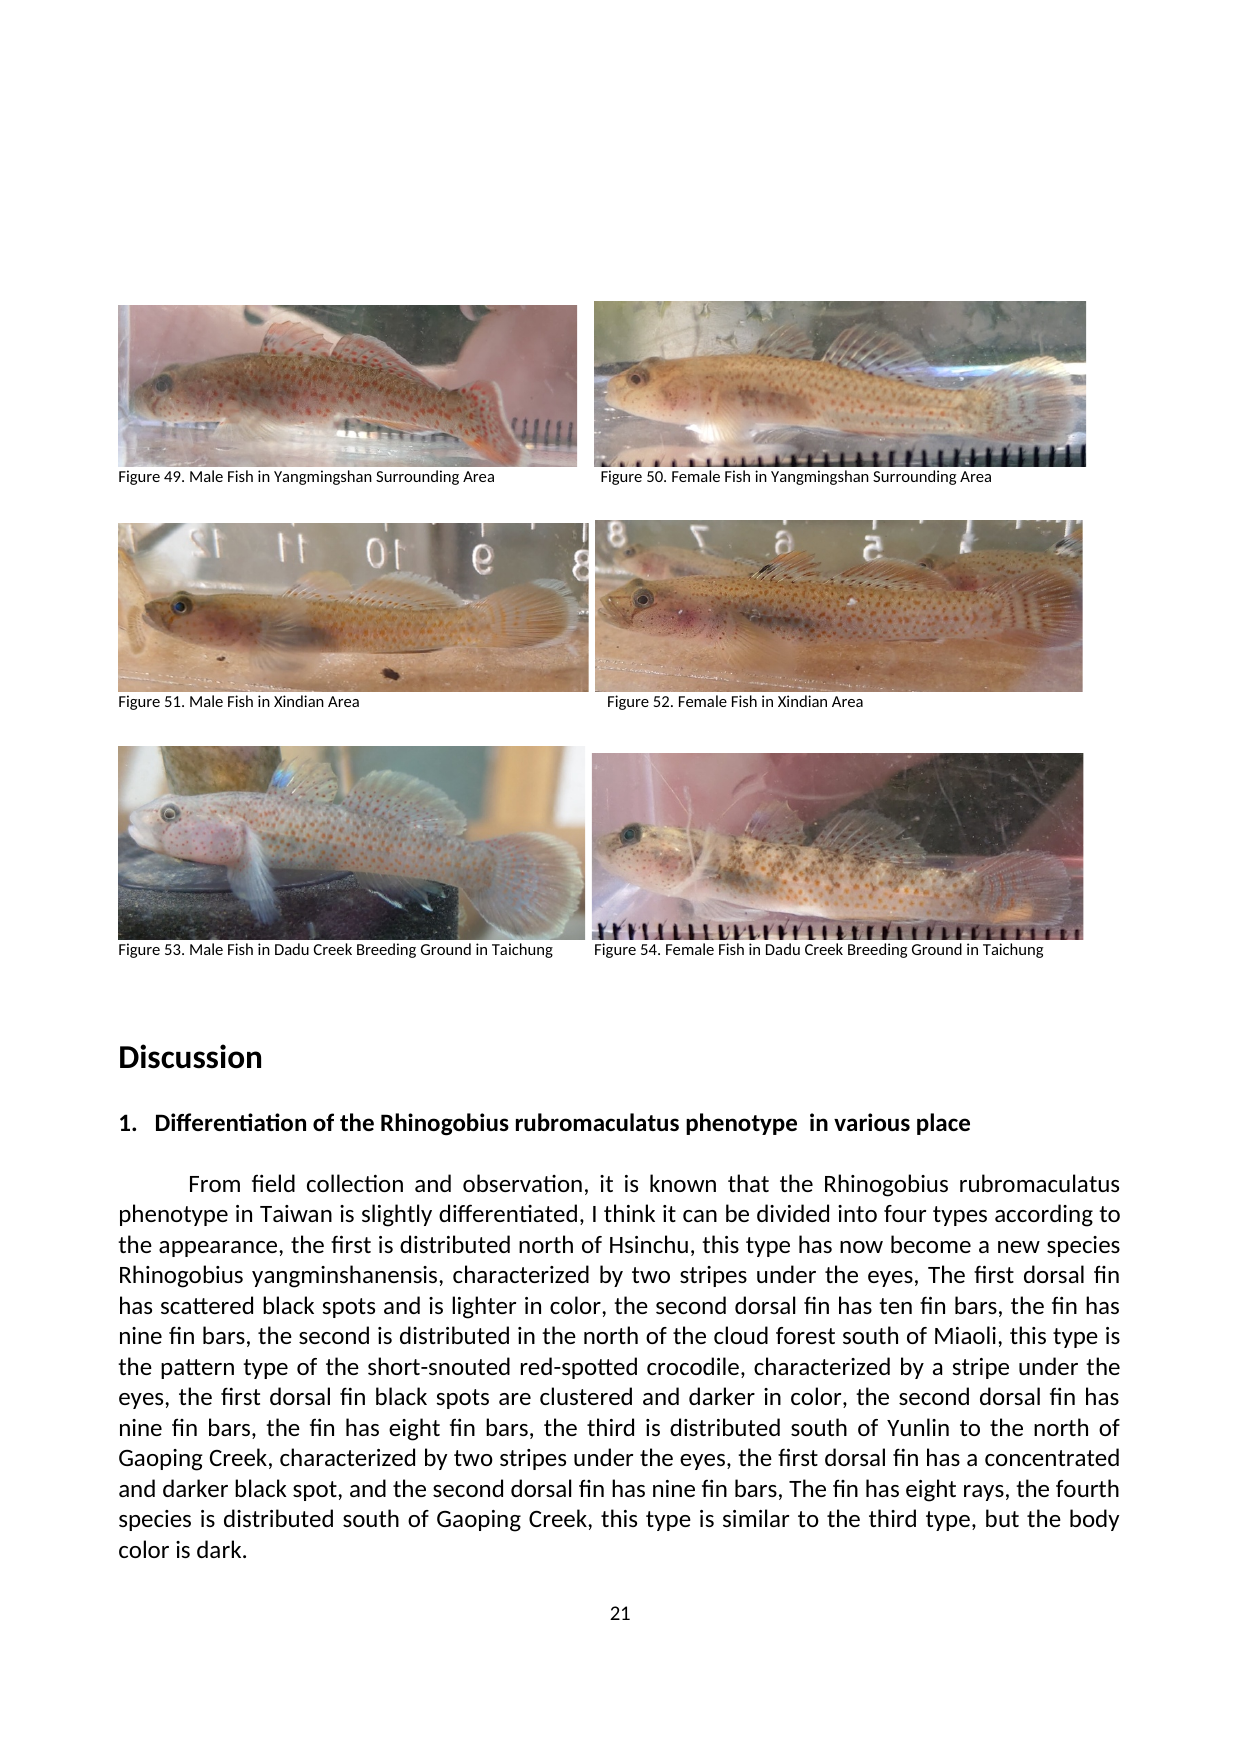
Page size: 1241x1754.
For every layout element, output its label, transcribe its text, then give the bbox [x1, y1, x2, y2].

picture [591, 753, 1084, 940]
text From field collection and observation, it is known that the Rhinogobius rubromaculatus phenotype in Taiwan is slightly differentiated, I think it can be divided into four types according to the appearance, the first is distributed north of Hsinchu, this type has now become a new species Rhinogobius yangminshanensis, characterized by two stripes under the eyes, The first dorsal fin has scattered black spots and is lighter in color, the second dorsal fin has ten fin bars, the fin has nine fin bars, the second is distributed in the north of the cloud forest south of Miaoli, this type is the pattern type of the short-snouted red-spotted crocodile, characterized by a stripe under the eyes, the first dorsal fin black spots are clustered and darker in color, the second dorsal fin has nine fin bars, the fin has eight fin bars, the third is distributed south of Yunlin to the north of Gaoping Creek, characterized by two stripes under the eyes, the first dorsal fin has a concentrated and darker black spot, and the second dorsal fin has nine fin bars, The fin has eight rays, the fourth species is distributed south of Gaoping Creek, this type is similar to the third type, but the body color is dark. [118, 1168, 1122, 1565]
text Figure 49. Male Fish in Yangmingshan Surrounding Area Figure 50. Female Fish in Yangmingshan Surrounding Area [118, 466, 1122, 487]
text Discussion [118, 1036, 1122, 1076]
text 1. Differentiation of the Rhinogobius rubromaculatus phenotype in various place [118, 1107, 1122, 1137]
picture [118, 305, 578, 467]
picture [118, 746, 586, 940]
text Figure 51. Male Fish in Xindian Area Figure 52. Female Fish in Xindian Area [118, 692, 1122, 712]
picture [118, 523, 589, 692]
picture [594, 301, 1087, 467]
text Figure 53. Male Fish in Dadu Creek Breeding Ground in Taichung Figure 54. Female Fish in Dadu Creek Breeding Ground in Taichung [118, 939, 1122, 960]
picture [595, 520, 1083, 692]
